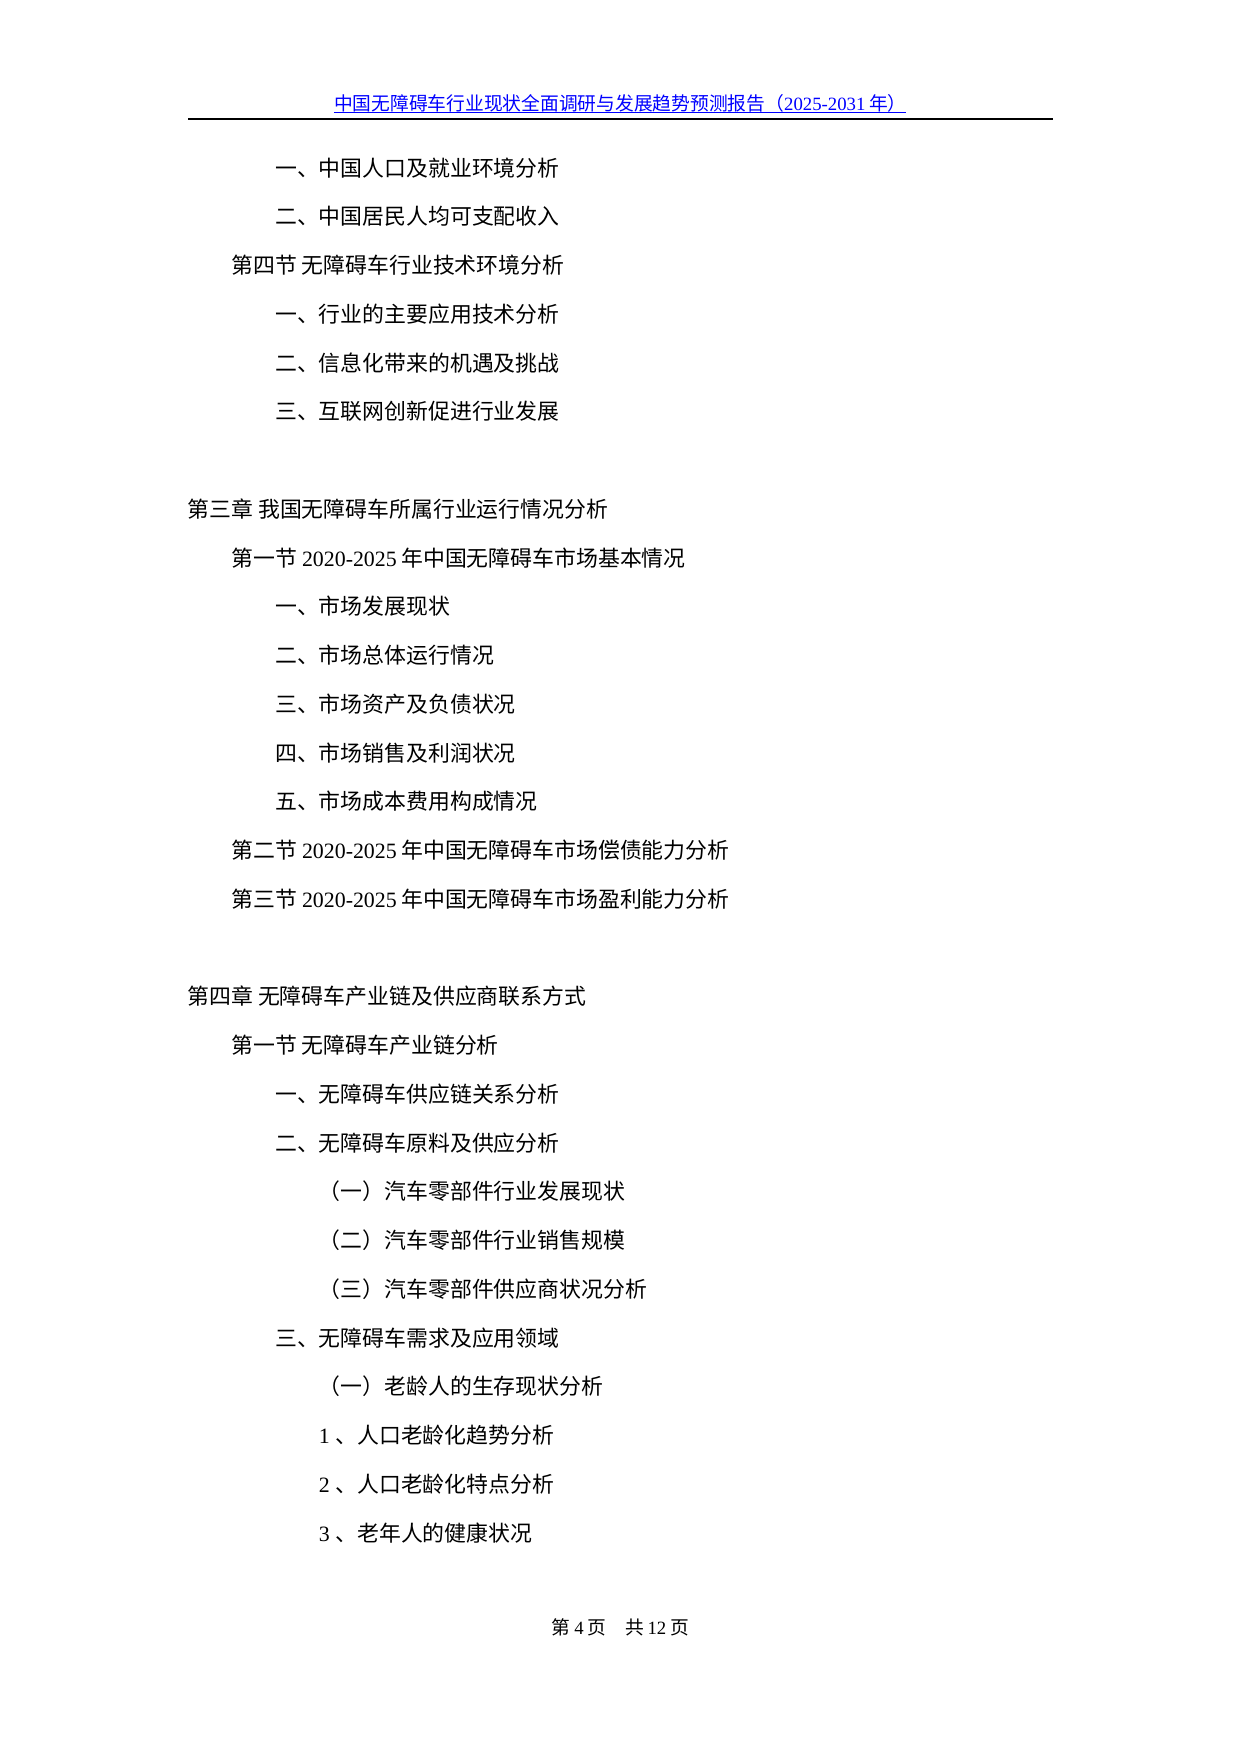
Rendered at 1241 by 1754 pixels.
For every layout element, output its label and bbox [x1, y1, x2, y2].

text [187, 150, 1053, 1548]
